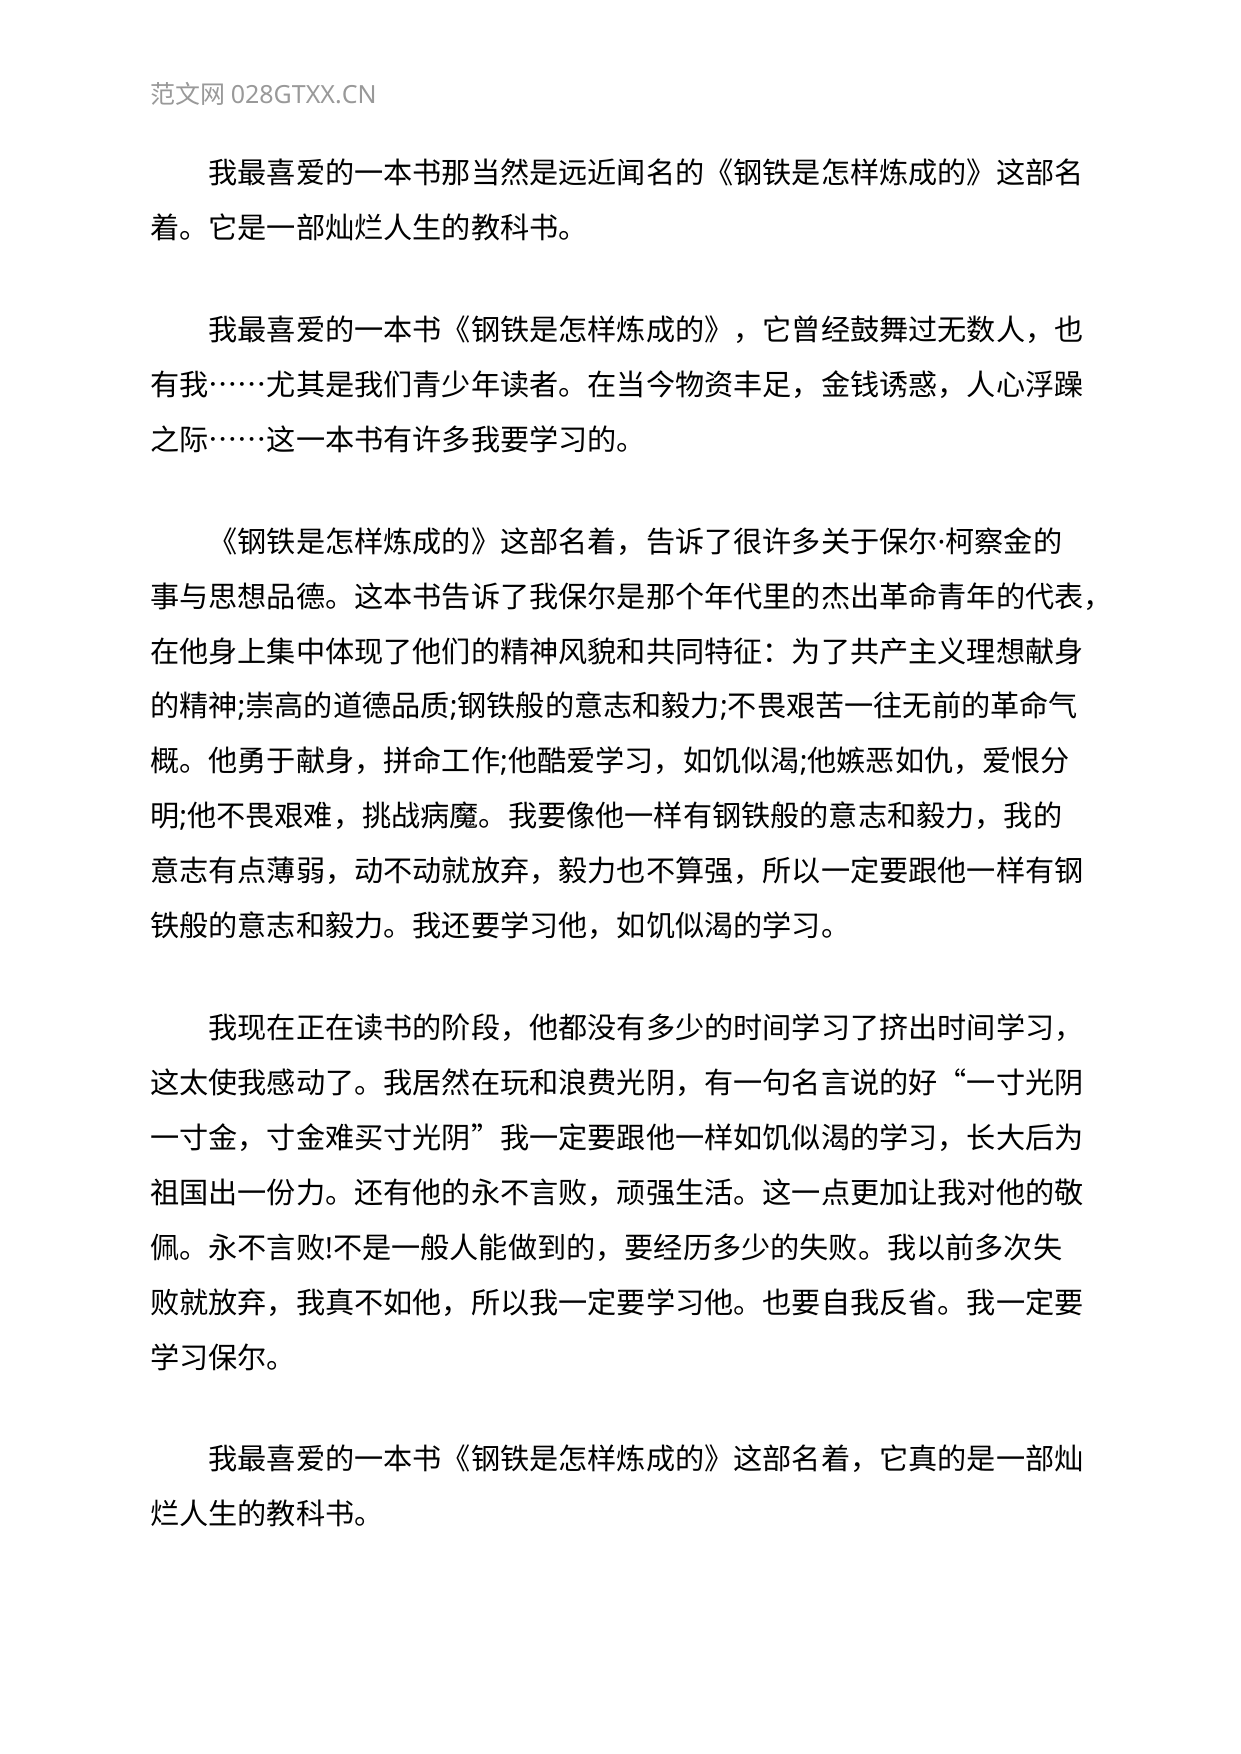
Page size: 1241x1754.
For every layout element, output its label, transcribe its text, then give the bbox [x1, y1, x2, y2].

text 我最喜爱的一本书那当然是远近闻名的《钢铁是怎样炼成的》这部名着。它是一部灿烂人生的教科书。 [150, 150, 1090, 247]
text 我最喜爱的一本书《钢铁是怎样炼成的》这部名着，它真的是一部灿烂人生的教科书。 [150, 1436, 1090, 1533]
text 我现在正在读书的阶段，他都没有多少的时间学习了挤出时间学习，这太使我感动了。我居然在玩和浪费光阴，有一句名言说的好“一寸光阴一寸金，寸金难买寸光阴”我一定要跟他一样如饥似渴的学习，长大后为祖国出一份力。还有他的永不言败，顽强生活。这一点更加让我对他的敬佩。永不言败!不是一般人能做到的，要经历多少的失败。我以前多次失败就放弃，我真不如他，所以我一定要学习他。也要自我反省。我一定要学习保尔。 [150, 1005, 1090, 1376]
text 我最喜爱的一本书《钢铁是怎样炼成的》，它曾经鼓舞过无数人，也有我……尤其是我们青少年读者。在当今物资丰足，金钱诱惑，人心浮躁之际……这一本书有许多我要学习的。 [150, 307, 1090, 459]
text 《钢铁是怎样炼成的》这部名着，告诉了很许多关于保尔·柯察金的事与思想品德。这本书告诉了我保尔是那个年代里的杰出革命青年的代表，在他身上集中体现了他们的精神风貌和共同特征：为了共产主义理想献身的精神;崇高的道德品质;钢铁般的意志和毅力;不畏艰苦一往无前的革命气概。他勇于献身，拼命工作;他酷爱学习，如饥似渴;他嫉恶如仇，爱恨分明;他不畏艰难，挑战病魔。我要像他一样有钢铁般的意志和毅力，我的意志有点薄弱，动不动就放弃，毅力也不算强，所以一定要跟他一样有钢铁般的意志和毅力。我还要学习他，如饥似渴的学习。 [150, 518, 1090, 945]
